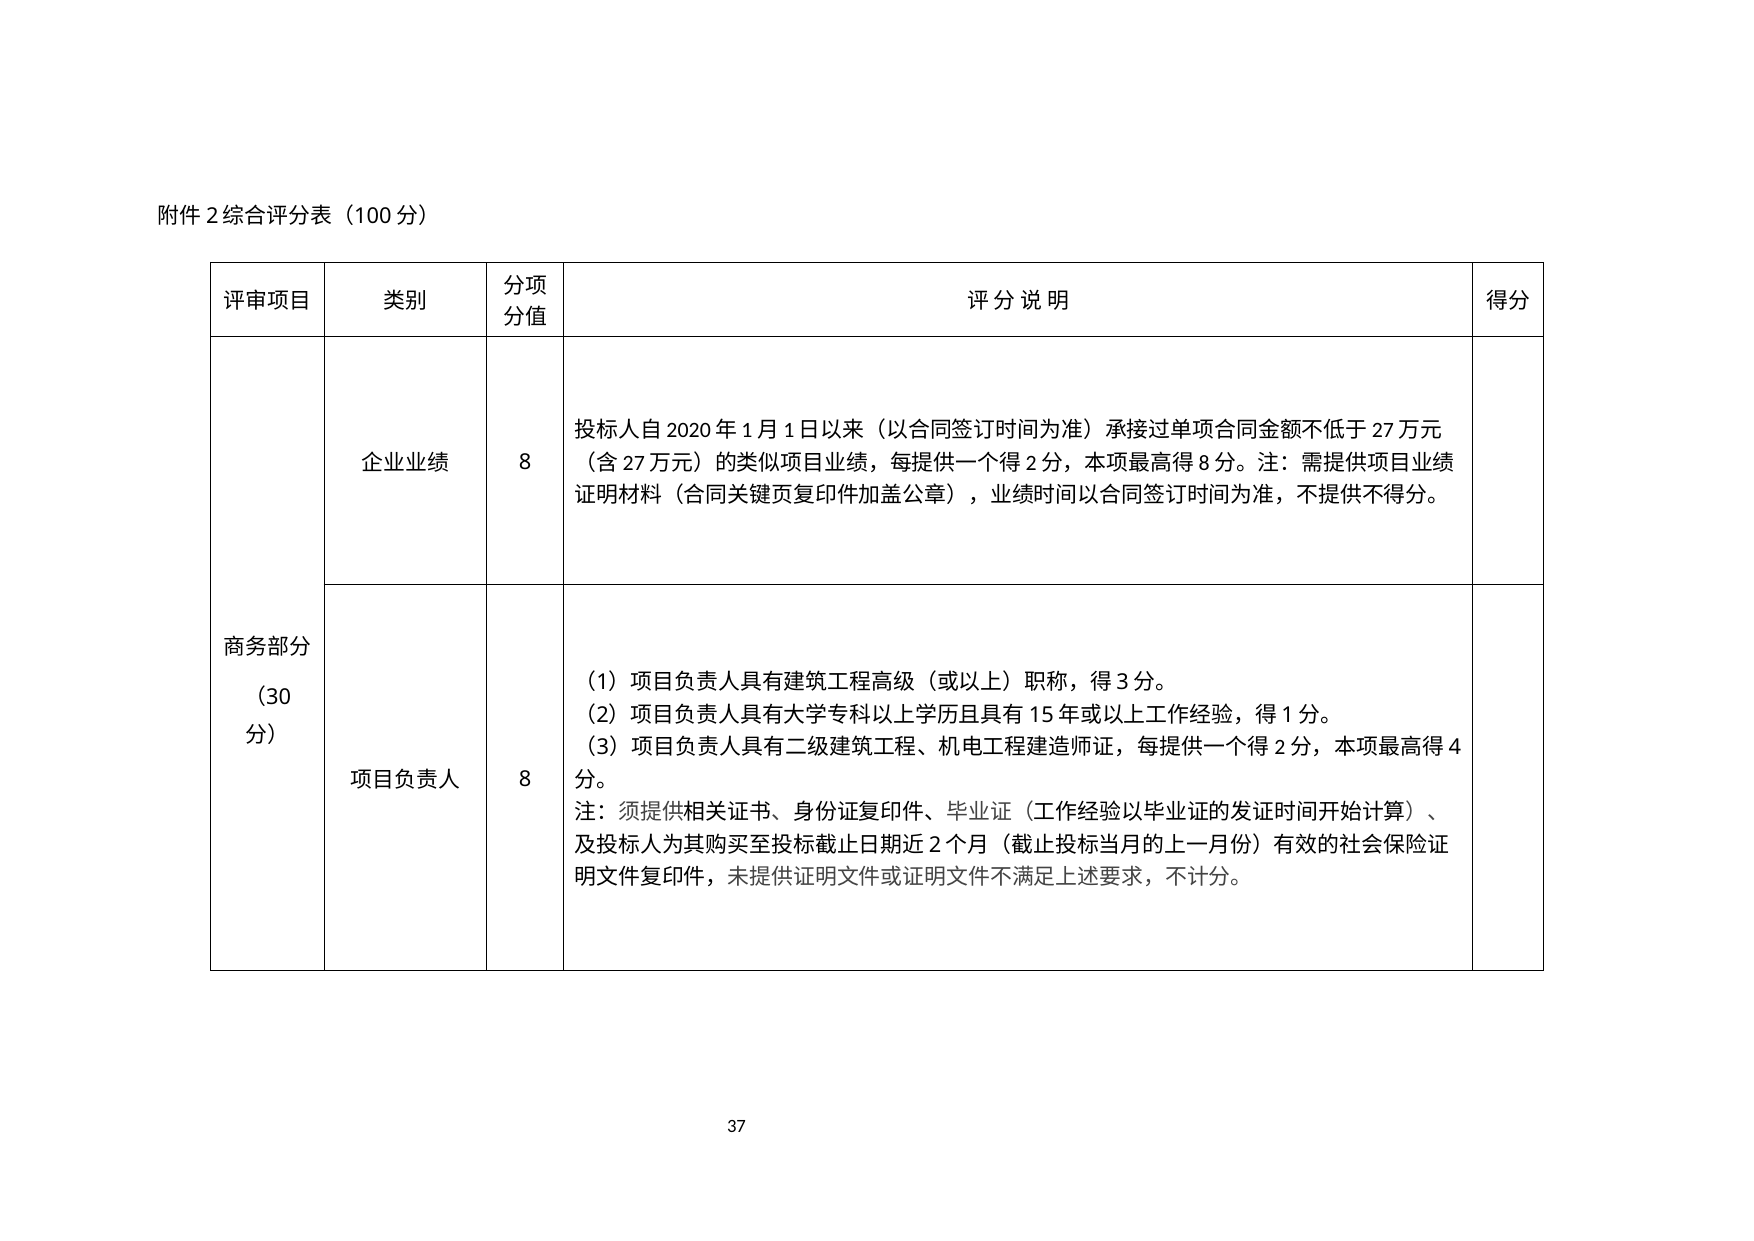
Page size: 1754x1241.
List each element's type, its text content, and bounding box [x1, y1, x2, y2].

text 附件2综合评分表（100分） [158, 198, 1604, 229]
table_cell 投标人自2020年1月1日以来（以合同签订时间为准）承接过单项合同金额不低于27万元（含27万元）的类似项目业绩，每提供一个得2分，本项最高得8分。注：需提供项目业绩证明材料（合同关键页复印件加盖公章），业绩时间以合同签订时间为准，不提供不得分。 [564, 337, 1472, 584]
table_cell 8 [487, 337, 563, 584]
table_header 评 分 说 明 [564, 263, 1472, 336]
table_cell 8 [487, 585, 563, 970]
table_cell [1473, 337, 1543, 584]
table_cell 商务部分 （30分） [211, 337, 324, 970]
table_header 评审项目 [211, 263, 324, 336]
table_header 得分 [1473, 263, 1543, 336]
table_cell [1473, 585, 1543, 970]
table_cell 项目负责人 [325, 585, 486, 970]
table_header 类别 [325, 263, 486, 336]
table_cell 企业业绩 [325, 337, 486, 584]
table_cell （1）项目负责人具有建筑工程高级（或以上）职称，得3分。 （2）项目负责人具有大学专科以上学历且具有15年或以上工作经验，得1分。 （3）项目负责人具有二级建筑工程、机电工程建造师证，每提供一个得2分，本项最高得4分。 注：须提供相关证书、身份证复印件、毕业证（工作经验以毕业证的发证时间开始计算）、及投标人为其购买至投标截止日期近2个月（截止投标当月的上一月份）有效的社会保险证明文件复印件，未提供证明文件或证明文件不满足上述要求，不计分。 [564, 585, 1472, 970]
table_header 分项 分值 [487, 263, 563, 336]
